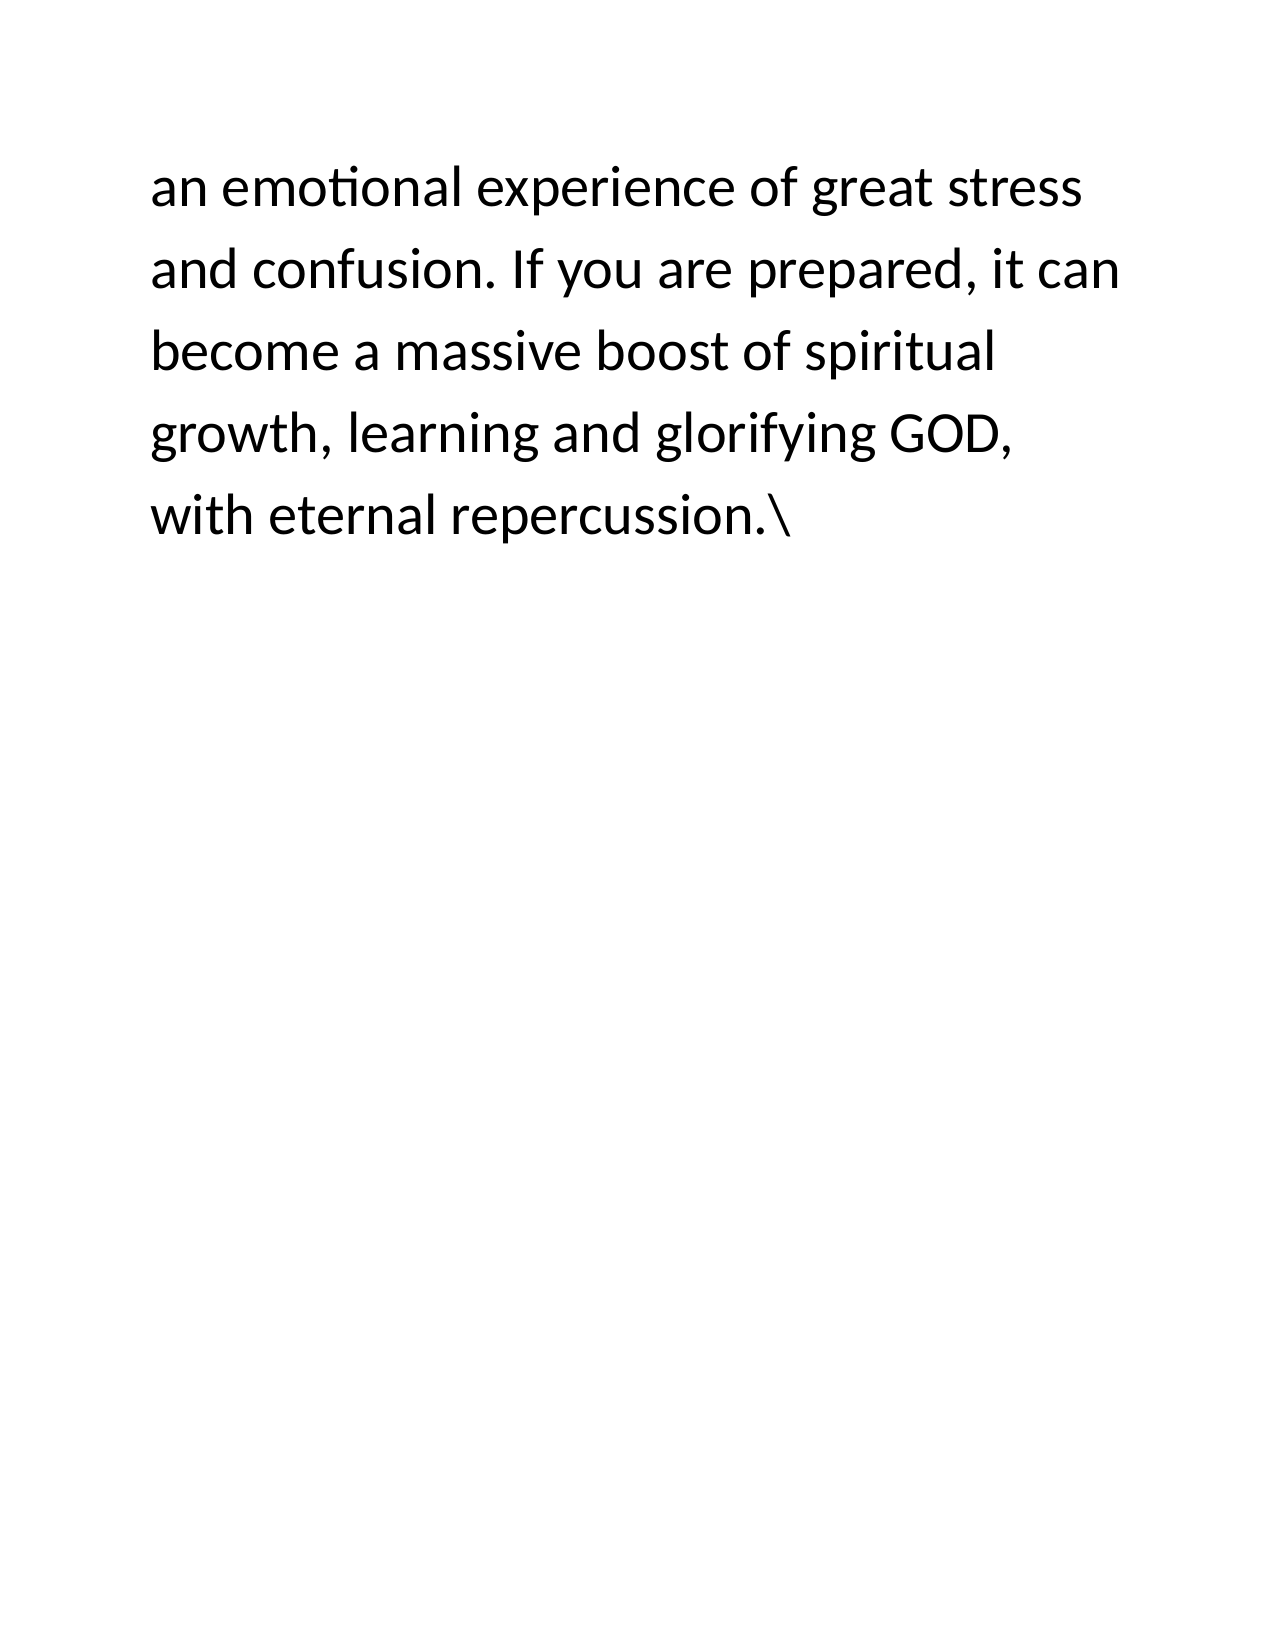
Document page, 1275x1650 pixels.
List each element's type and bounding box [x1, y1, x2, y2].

text [150, 150, 1125, 549]
